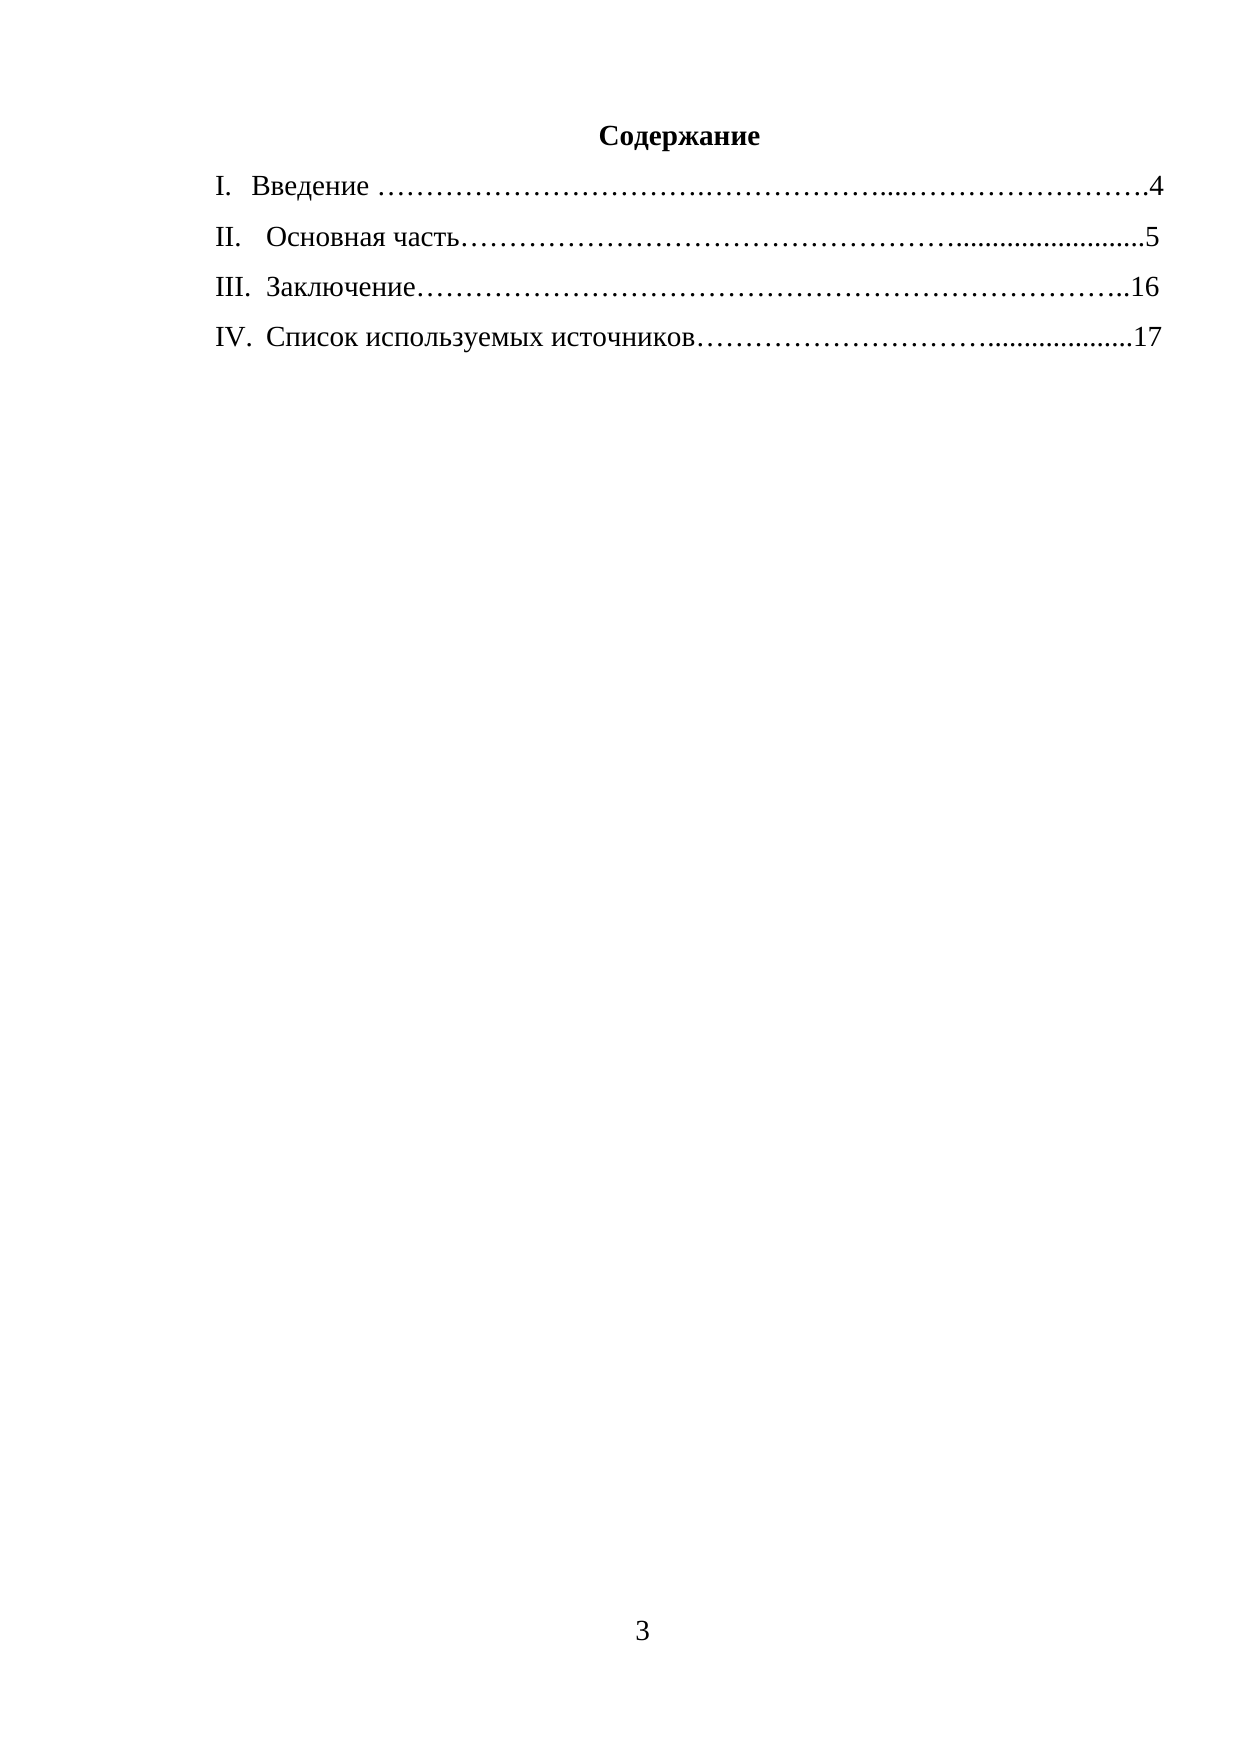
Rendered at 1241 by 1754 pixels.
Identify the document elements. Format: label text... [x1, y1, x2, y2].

list Основная часть……………………………………………..........................5 [215, 219, 1166, 252]
list Заключение………………………………………………………………..16 [215, 269, 1166, 303]
list Введение …………………………….………………....…………………….4 [215, 168, 1166, 202]
list Список используемых источников…………………………....................17 [215, 319, 1166, 353]
text Содержание [177, 118, 1181, 152]
